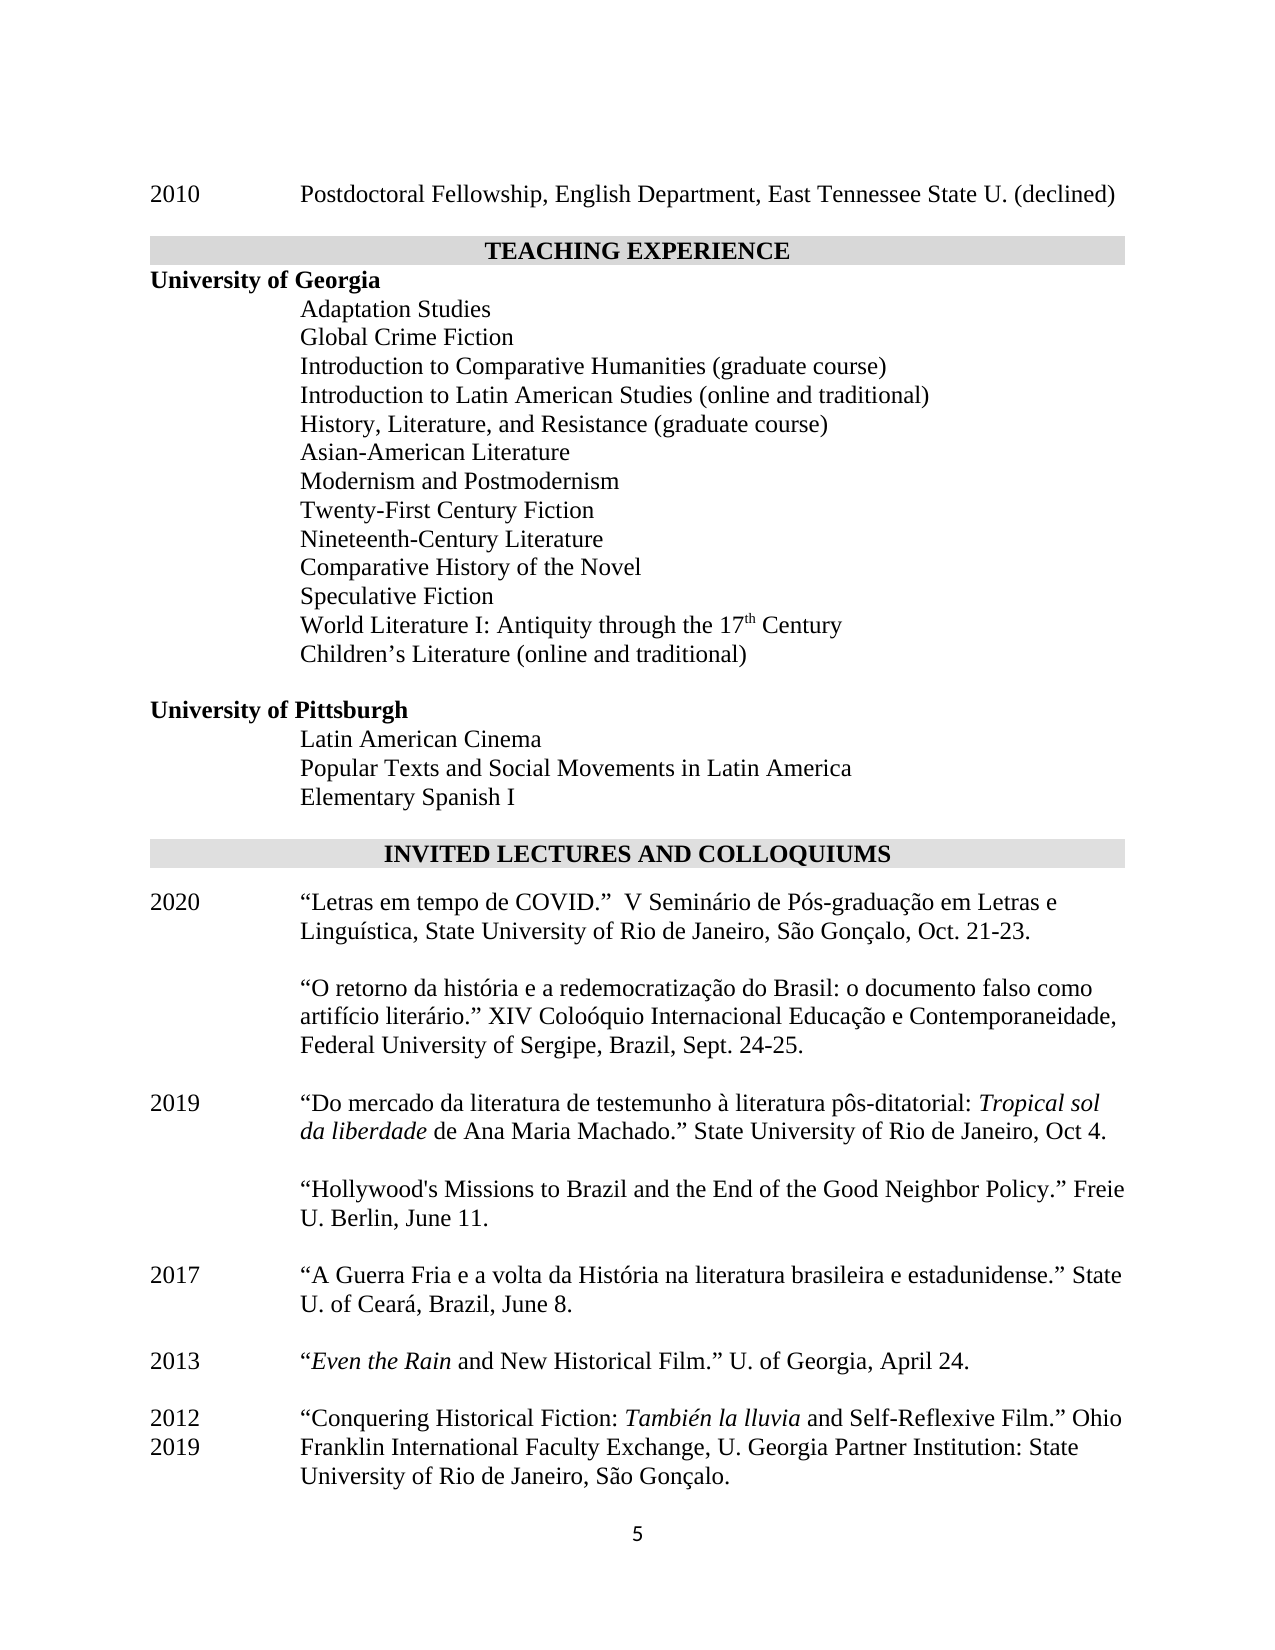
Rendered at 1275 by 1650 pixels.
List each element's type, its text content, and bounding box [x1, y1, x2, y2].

text Nineteenth-Century Literature [225, 524, 1125, 552]
text Introduction to Comparative Humanities (graduate course) [225, 351, 1125, 380]
text 2019 “Do mercado da literatura de testemunho à literatura pôs-ditatorial: Tropical sol da liberdade de Ana Maria Machado.” State University of Rio de Janeiro, Oct 4. [150, 1088, 1125, 1145]
text Twenty-First Century Fiction [225, 495, 1125, 524]
text Elementary Spanish I [225, 782, 1125, 811]
text Adaptation Studies [225, 294, 1125, 322]
text TEACHING EXPERIENCE [150, 236, 1125, 265]
text Global Crime Fiction [225, 322, 1125, 351]
text Modernism and Postmodernism [225, 466, 1125, 495]
text Asian-American Literature [225, 437, 1125, 466]
text Speculative Fiction [225, 581, 1125, 610]
text Children’s Literature (online and traditional) [225, 639, 1125, 667]
text 2019 Franklin International Faculty Exchange, U. Georgia Partner Institution: State University of Rio de Janeiro, São Gonçalo. [150, 1432, 1125, 1489]
text “Hollywood's Missions to Brazil and the End of the Good Neighbor Policy.” Freie U. Berlin, June 11. [300, 1174, 1125, 1231]
text University of Georgia [150, 265, 1125, 294]
text Comparative History of the Novel [225, 552, 1125, 581]
text History, Literature, and Resistance (graduate course) [225, 409, 1125, 437]
text 2017 “A Guerra Fria e a volta da História na literatura brasileira e estadunidense.” State U. of Ceará, Brazil, June 8. [150, 1260, 1125, 1318]
text Introduction to Latin American Studies (online and traditional) [225, 380, 1125, 409]
text 2012 “Conquering Historical Fiction: También la lluvia and Self-Reflexive Film.” Ohio [150, 1403, 1125, 1432]
text 2013 “Even the Rain and New Historical Film.” U. of Georgia, April 24. [150, 1346, 1125, 1374]
text Popular Texts and Social Movements in Latin America [225, 753, 1125, 782]
text INVITED LECTURES AND COLLOQUIUMS [150, 839, 1125, 868]
text Latin American Cinema [225, 724, 1125, 753]
text “O retorno da história e a redemocratização do Brasil: o documento falso como artifício literário.” XIV Coloóquio Internacional Educação e Contemporaneidade, Federal University of Sergipe, Brazil, Sept. 24-25. [300, 973, 1125, 1059]
text World Literature I: Antiquity through the 17th Century [150, 610, 1125, 639]
text University of Pittsburgh [150, 696, 1125, 724]
text 2010 Postdoctoral Fellowship, English Department, East Tennessee State U. (declined) [150, 179, 1125, 207]
text 2020 “Letras em tempo de COVID.” V Seminário de Pós-graduação em Letras e Linguística, State University of Rio de Janeiro, São Gonçalo, Oct. 21-23. [150, 887, 1125, 945]
